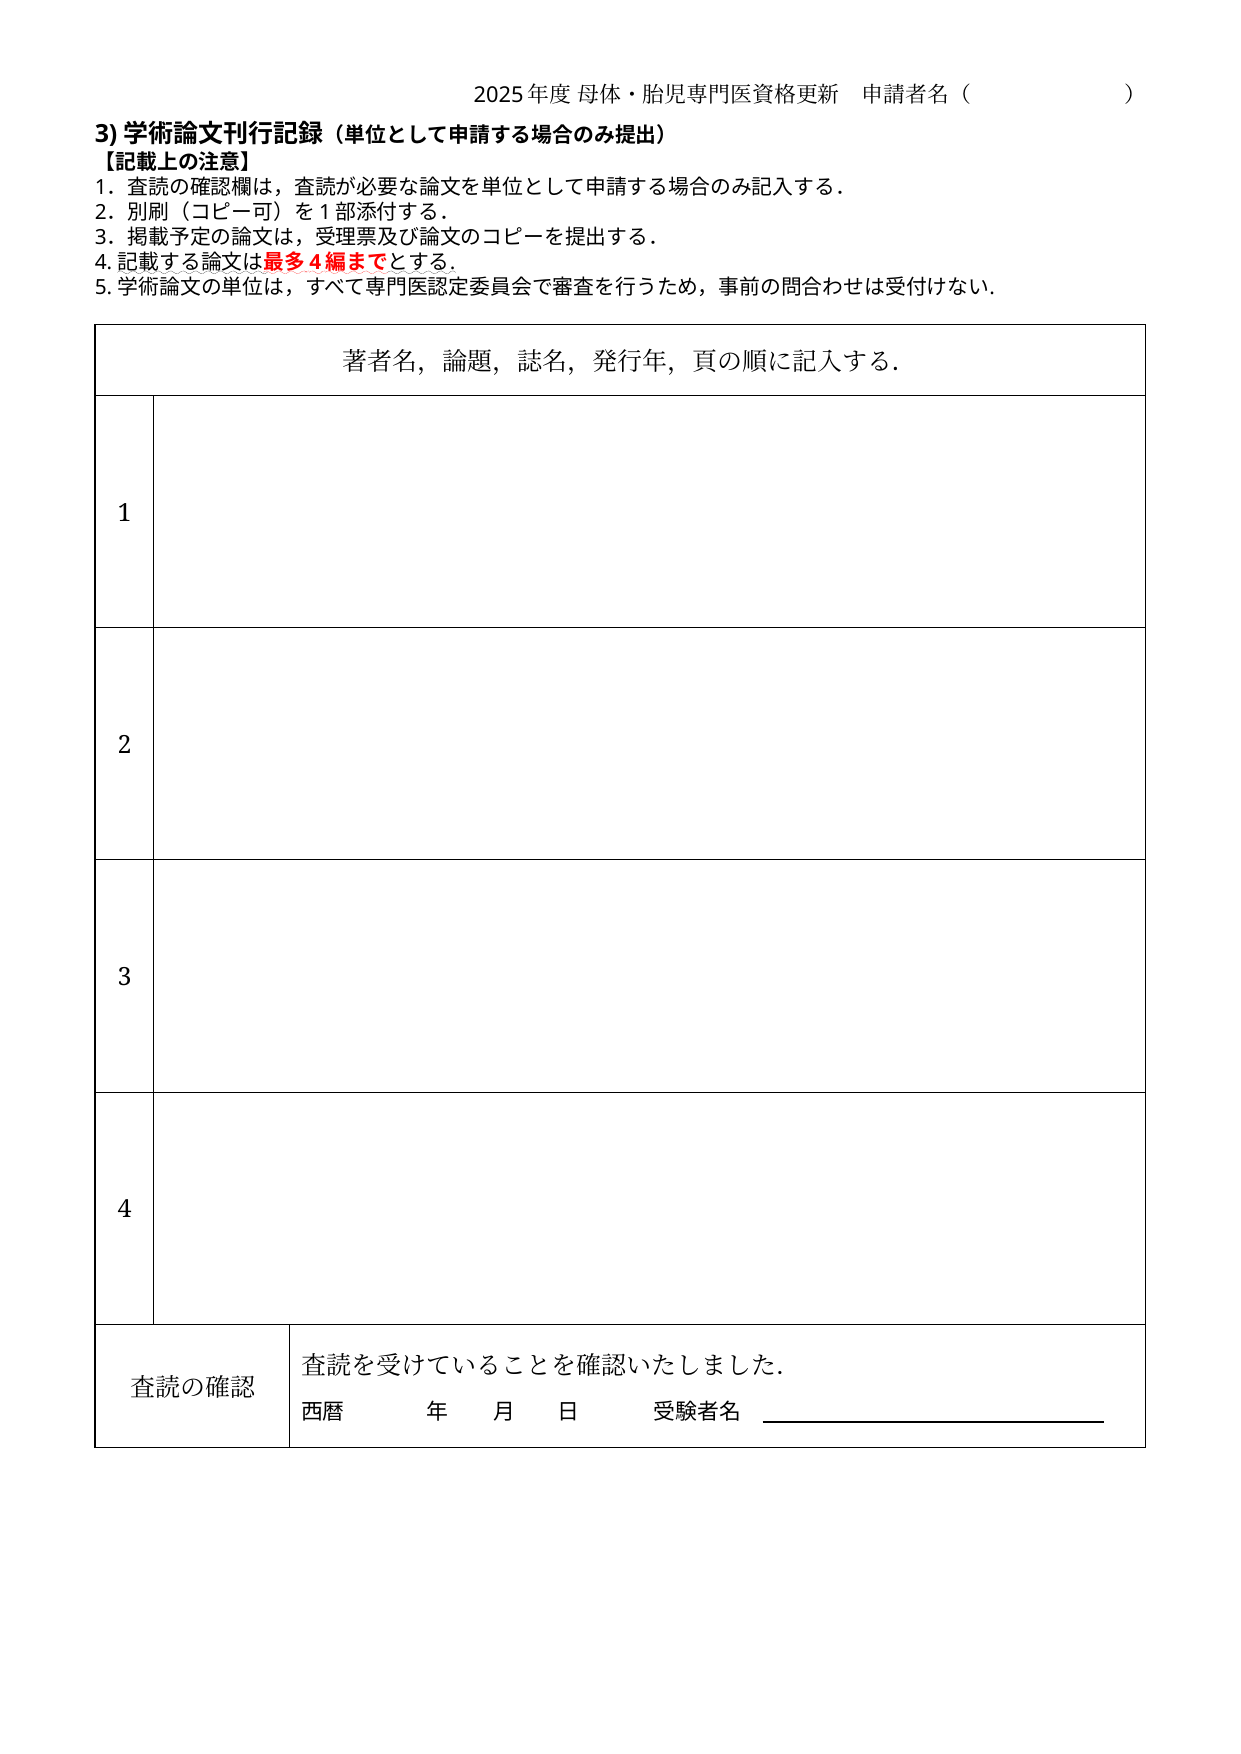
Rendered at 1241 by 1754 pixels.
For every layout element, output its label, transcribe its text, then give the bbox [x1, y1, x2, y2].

table_cell [154, 1093, 1145, 1324]
table_cell [154, 396, 1145, 627]
text 1．査読の確認欄は，査読が必要な論文を単位として申請する場合のみ記入する． [94, 174, 1146, 199]
text 4. 記載する論文は最多4編までとする. [94, 249, 1146, 274]
table_cell 1 [96, 396, 153, 627]
table_cell 3 [96, 860, 153, 1092]
table_cell 4 [96, 1093, 153, 1324]
table_cell [154, 628, 1145, 859]
text 5. 学術論文の単位は，すべて専門医認定委員会で審査を行うため，事前の問合わせは受付けない. [94, 274, 1146, 299]
text 3．掲載予定の論文は，受理票及び論文のコピーを提出する． [94, 224, 1146, 249]
text 2．別刷（コピー可）を1部添付する． [94, 199, 1146, 224]
table_header 著者名，論題，誌名，発行年，頁の順に記入する. [96, 325, 1145, 395]
text 3) 学術論文刊行記録（単位として申請する場合のみ提出） [94, 118, 1146, 149]
table_cell [154, 860, 1145, 1092]
table_cell 査読を受けていることを確認いたしました． 西暦 年 月 日 受験者名 [290, 1325, 1145, 1447]
table_cell 2 [96, 628, 153, 859]
text 【記載上の注意】 [94, 149, 1146, 174]
table_cell 査読の確認 [96, 1325, 289, 1447]
